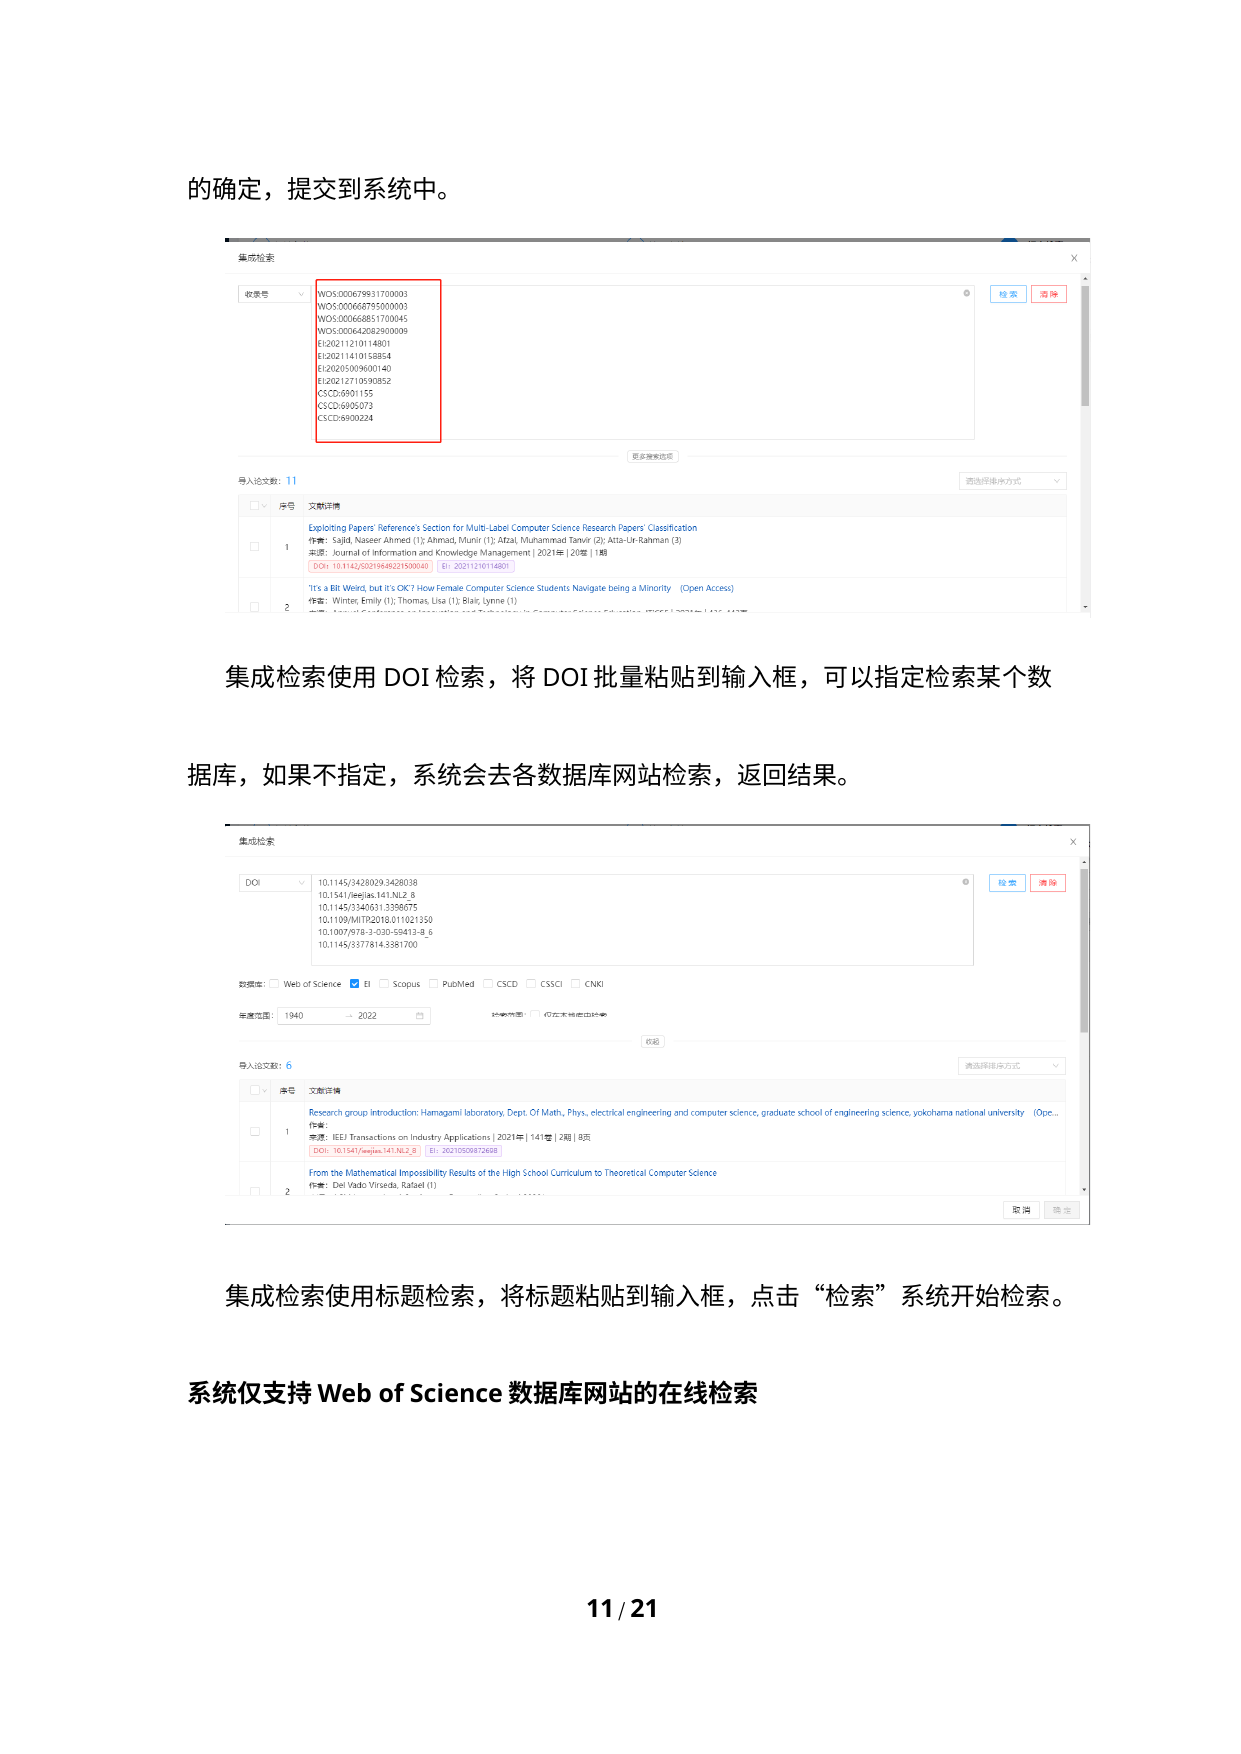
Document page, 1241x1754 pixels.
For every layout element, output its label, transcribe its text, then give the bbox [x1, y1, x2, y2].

text 集成检索使用DOI检索，将DOI批量粘贴到输入框，可以指定检索某个数据库，如果不指定，系统会去各数据库网站检索，返回结果。 [187, 643, 1053, 806]
picture [225, 824, 1091, 1225]
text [187, 156, 1053, 221]
text 集成检索使用标题检索，将标题粘贴到输入框，点击“检索”系统开始检索。系统仅支持Web of Science数据库网站的在线检索 [187, 1262, 1053, 1424]
picture [225, 238, 1091, 618]
